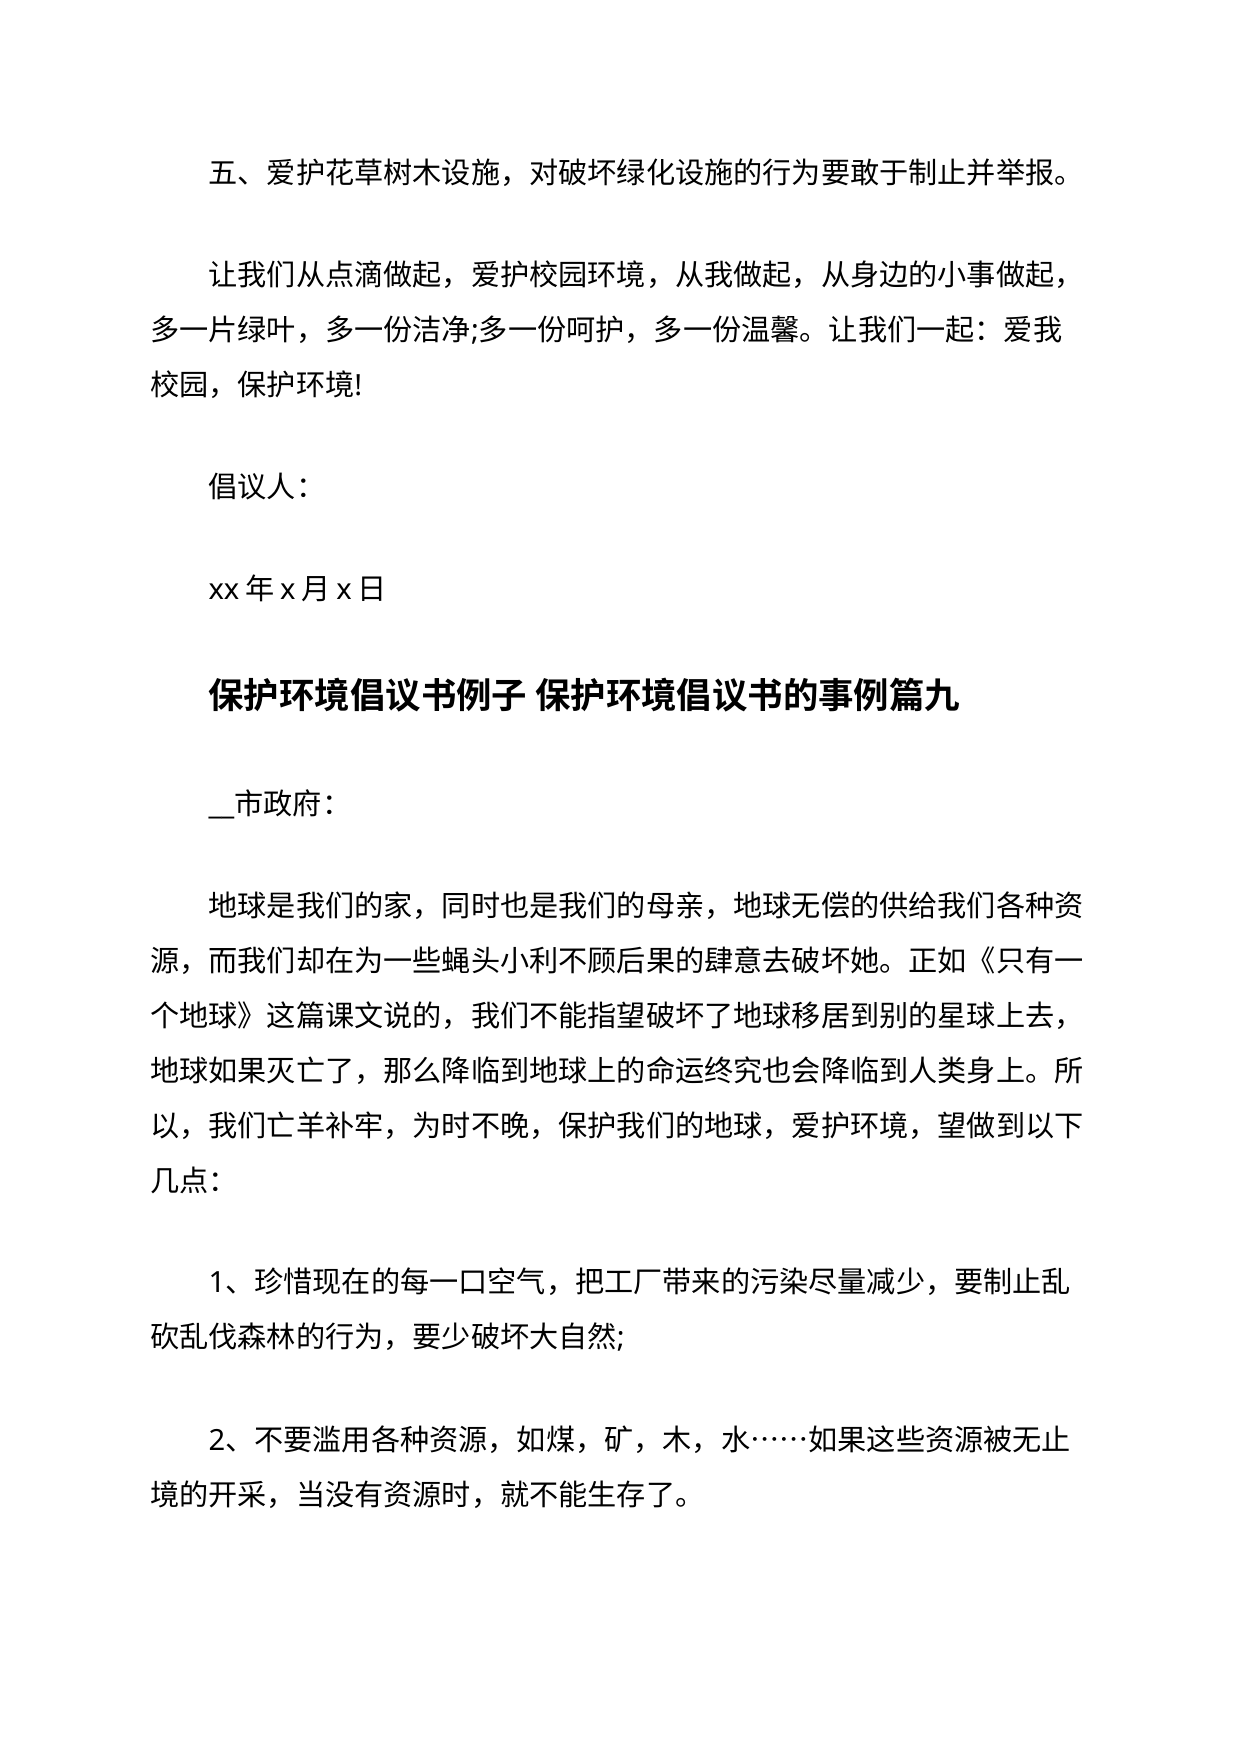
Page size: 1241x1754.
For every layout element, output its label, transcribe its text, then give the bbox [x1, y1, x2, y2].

text 地球是我们的家，同时也是我们的母亲，地球无偿的供给我们各种资源，而我们却在为一些蝇头小利不顾后果的肆意去破坏她。正如《只有一个地球》这篇课文说的，我们不能指望破坏了地球移居到别的星球上去，地球如果灭亡了，那么降临到地球上的命运终究也会降临到人类身上。所以，我们亡羊补牢，为时不晚，保护我们的地球，爱护环境，望做到以下几点： [150, 883, 1090, 1199]
text xx年x月x日 [150, 565, 1090, 608]
text 1、珍惜现在的每一口空气，把工厂带来的污染尽量减少，要制止乱砍乱伐森林的行为，要少破坏大自然; [150, 1259, 1090, 1356]
text 保护环境倡议书例子 保护环境倡议书的事例篇九 [150, 667, 1090, 719]
text 让我们从点滴做起，爱护校园环境，从我做起，从身边的小事做起，多一片绿叶，多一份洁净;多一份呵护，多一份温馨。让我们一起：爱我校园，保护环境! [150, 252, 1090, 404]
text __市政府： [150, 781, 1090, 823]
text 倡议人： [150, 464, 1090, 506]
text 2、不要滥用各种资源，如煤，矿，木，水……如果这些资源被无止境的开采，当没有资源时，就不能生存了。 [150, 1416, 1090, 1513]
text 五、爱护花草树木设施，对破坏绿化设施的行为要敢于制止并举报。 [150, 150, 1090, 192]
